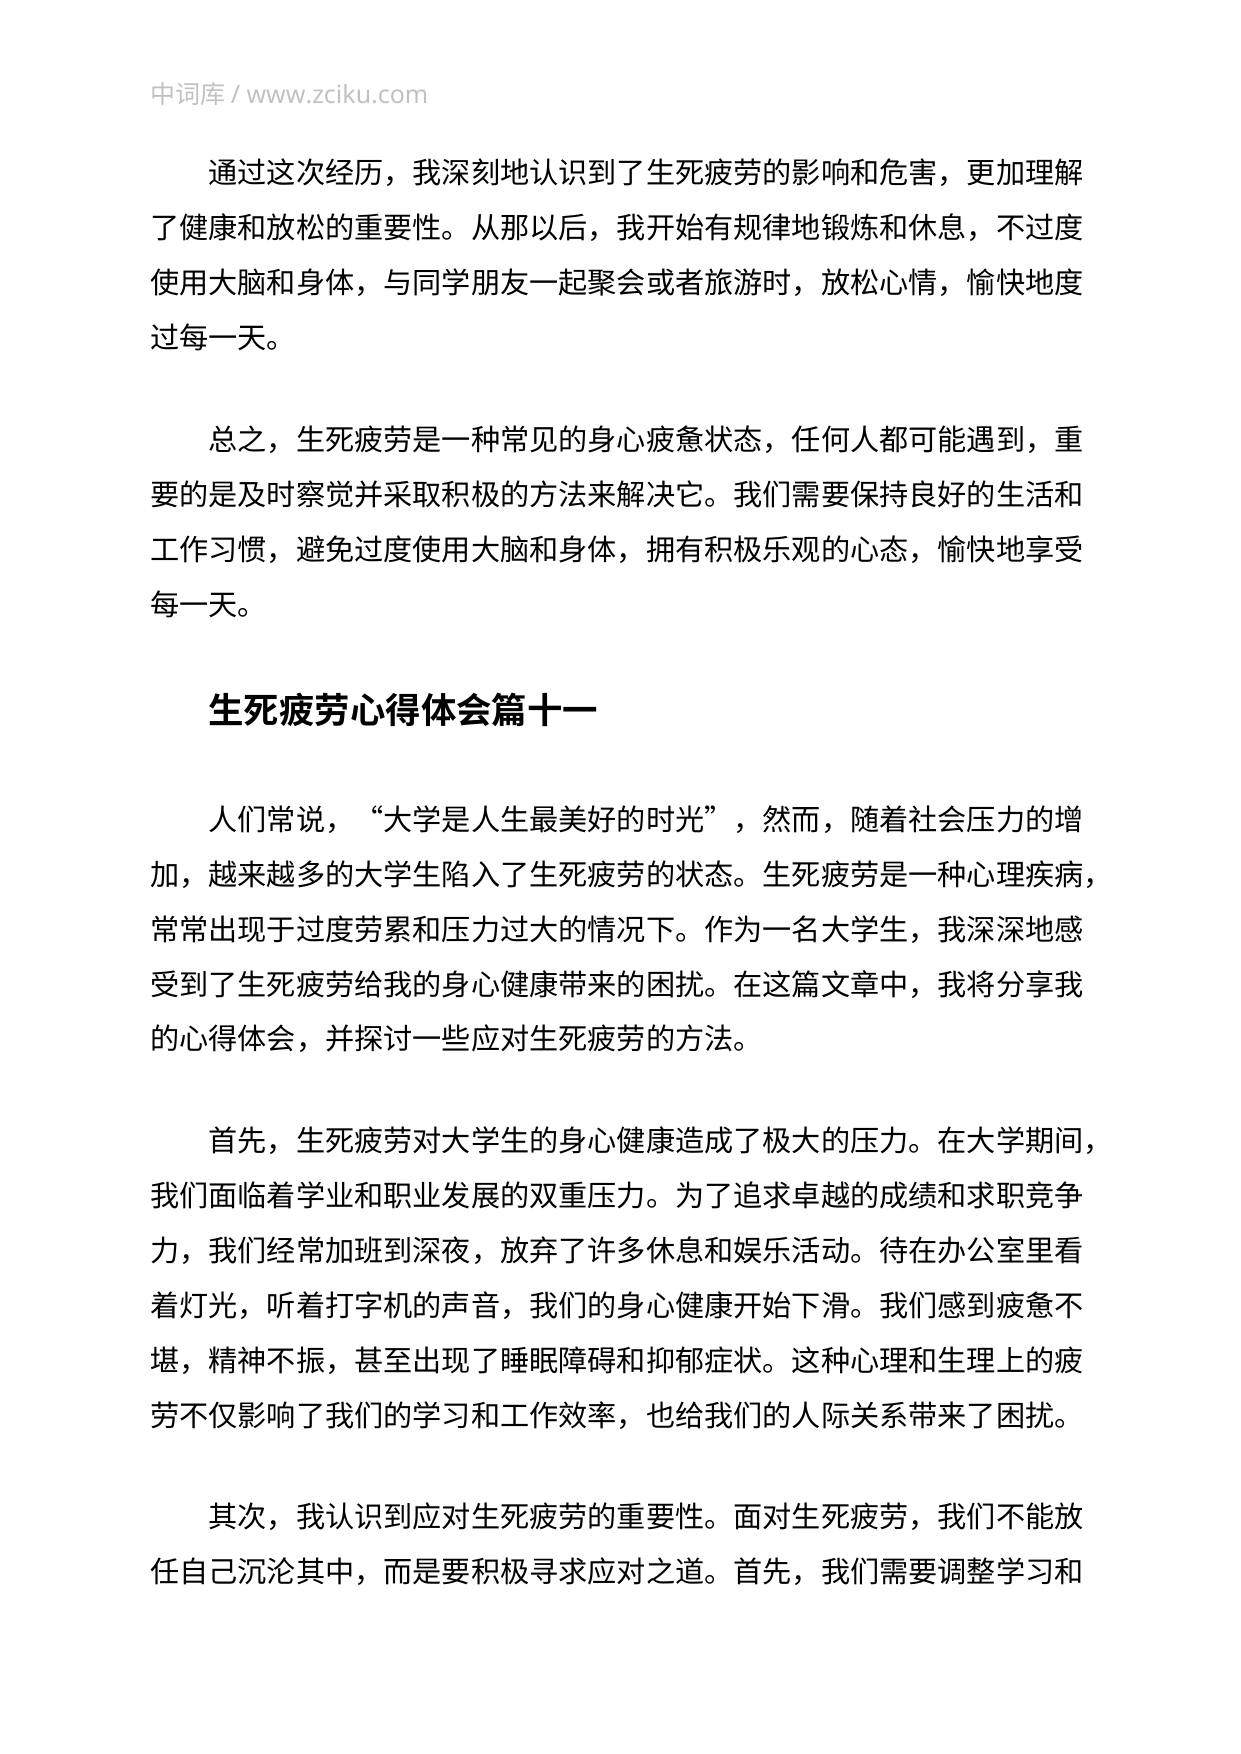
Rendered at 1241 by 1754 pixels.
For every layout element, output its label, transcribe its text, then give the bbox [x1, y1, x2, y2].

text 生死疲劳心得体会篇十一 [150, 683, 1090, 734]
text 首先，生死疲劳对大学生的身心健康造成了极大的压力。在大学期间，我们面临着学业和职业发展的双重压力。为了追求卓越的成绩和求职竞争力，我们经常加班到深夜，放弃了许多休息和娱乐活动。待在办公室里看着灯光，听着打字机的声音，我们的身心健康开始下滑。我们感到疲惫不堪，精神不振，甚至出现了睡眠障碍和抑郁症状。这种心理和生理上的疲劳不仅影响了我们的学习和工作效率，也给我们的人际关系带来了困扰。 [150, 1118, 1090, 1434]
text 通过这次经历，我深刻地认识到了生死疲劳的影响和危害，更加理解了健康和放松的重要性。从那以后，我开始有规律地锻炼和休息，不过度使用大脑和身体，与同学朋友一起聚会或者旅游时，放松心情，愉快地度过每一天。 [150, 150, 1090, 357]
text 总之，生死疲劳是一种常见的身心疲惫状态，任何人都可能遇到，重要的是及时察觉并采取积极的方法来解决它。我们需要保持良好的生活和工作习惯，避免过度使用大脑和身体，拥有积极乐观的心态，愉快地享受每一天。 [150, 416, 1090, 623]
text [150, 1494, 1090, 1591]
text 人们常说，“大学是人生最美好的时光”，然而，随着社会压力的增加，越来越多的大学生陷入了生死疲劳的状态。生死疲劳是一种心理疾病，常常出现于过度劳累和压力过大的情况下。作为一名大学生，我深深地感受到了生死疲劳给我的身心健康带来的困扰。在这篇文章中，我将分享我的心得体会，并探讨一些应对生死疲劳的方法。 [150, 796, 1090, 1058]
